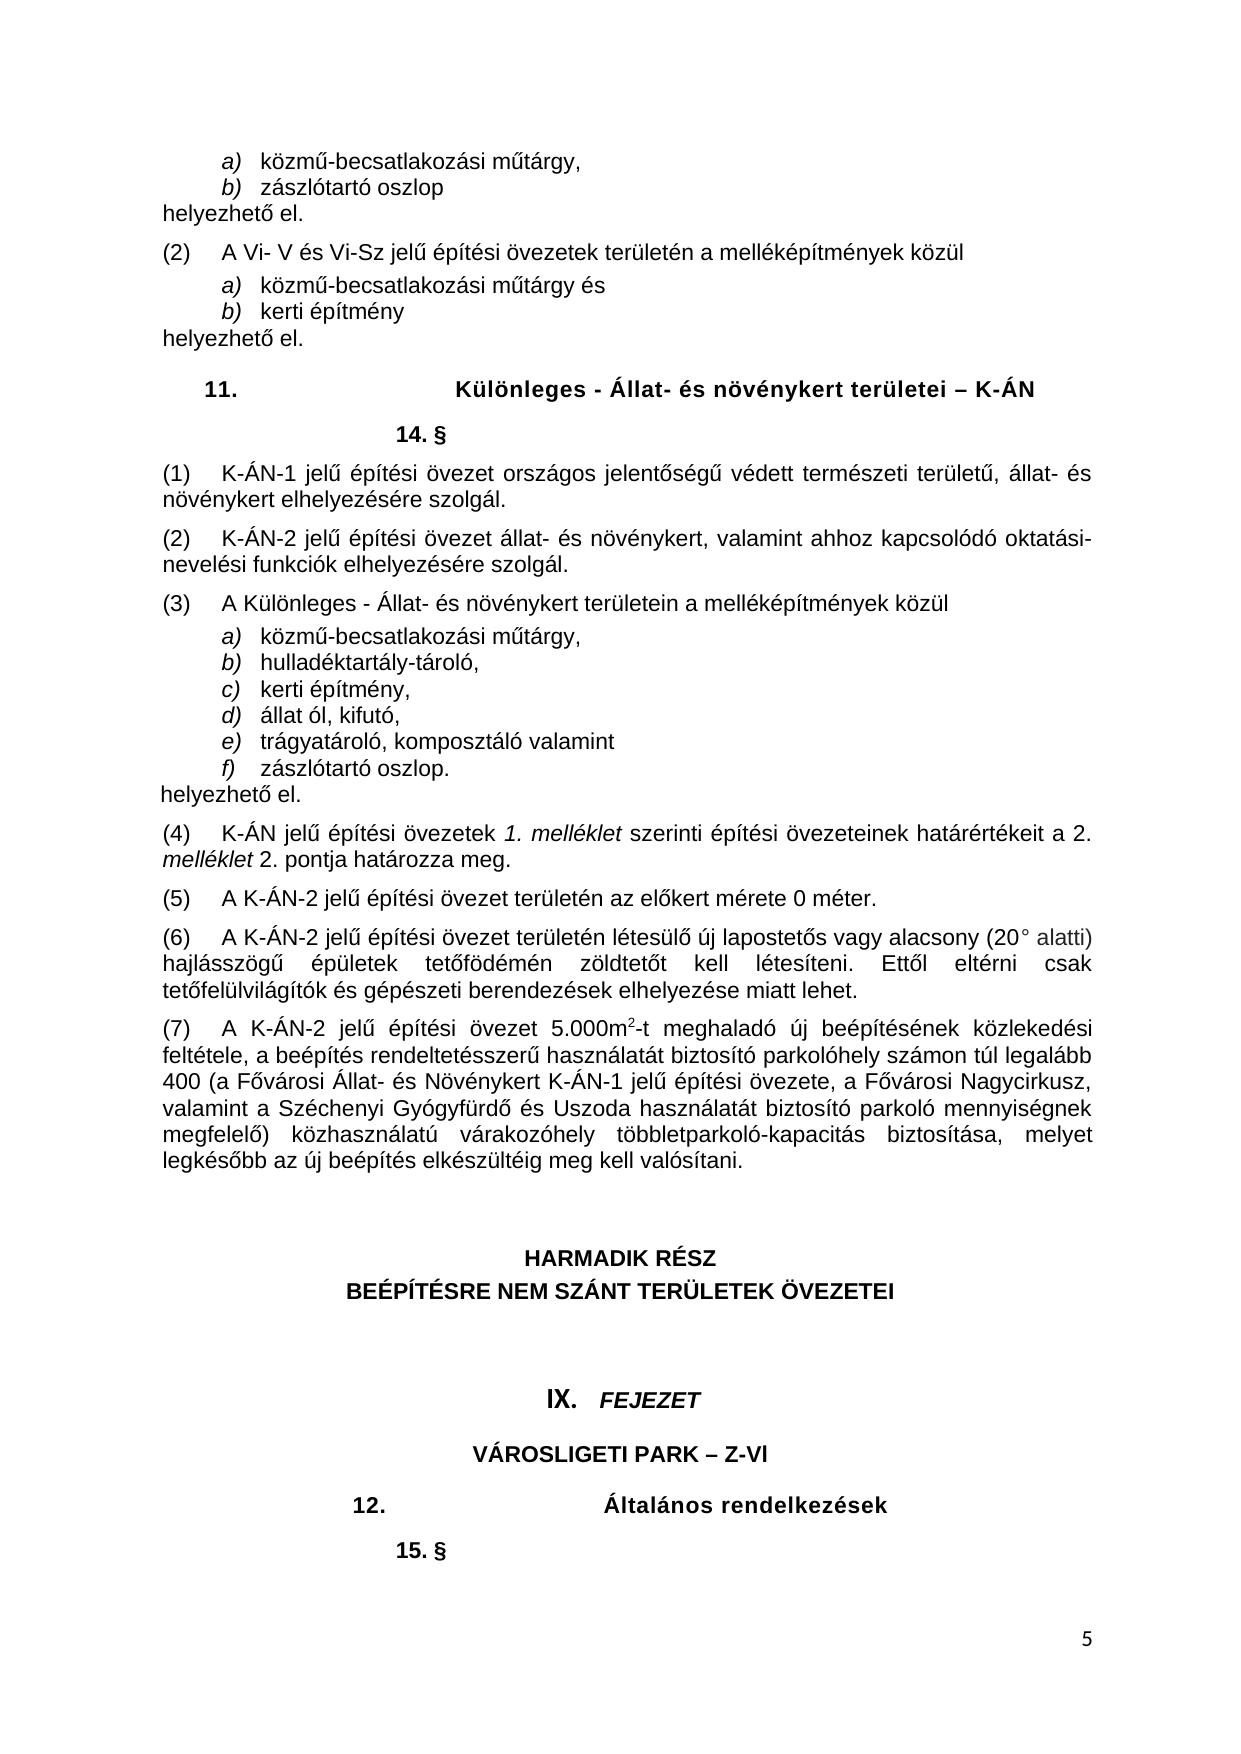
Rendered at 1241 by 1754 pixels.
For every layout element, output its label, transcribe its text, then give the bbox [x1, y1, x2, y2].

subtitle Fejezet [185, 1380, 1093, 1416]
subtitle Különleges - Állat- és növénykert területei – K-ÁN [148, 376, 1093, 402]
subtitle A K-ÁN-2 jelű építési övezet 5.000m2-t meghaladó új beépítésének közlekedési feltétele, a beépítés rendeltetésszerű használatát biztosító parkolóhely számon túl legalább 400 (a Fővárosi Állat- és Növénykert K-ÁN-1 jelű építési övezete, a Fővárosi Nagycirkusz, valamint a Széchenyi Gyógyfürdő és Uszoda használatát biztosító parkoló mennyiségnek megfelelő) közhasználatú várakozóhely többletparkoló-kapacitás biztosítása, melyet legkésőbb az új beépítés elkészültéig meg kell valósítani. [162, 1015, 1093, 1173]
subtitle A Különleges - Állat- és növénykert területein a melléképítmények közül [162, 590, 1093, 617]
list hulladéktartály-tároló, [160, 649, 1093, 676]
list közmű-becsatlakozási műtárgy, [160, 623, 1093, 649]
subtitle A K-ÁN-2 jelű építési övezet területén az előkert mérete 0 méter. [162, 885, 1093, 911]
list kerti építmény, [160, 676, 1093, 702]
subtitle harmadik RÉSZ [148, 1245, 1093, 1271]
list közmű-becsatlakozási műtárgy, [160, 148, 1093, 174]
list kerti építmény [221, 298, 1093, 324]
subtitle K-ÁN-2 jelű építési övezet állat- és növénykert, valamint ahhoz kapcsolódó oktatási-nevelési funkciók elhelyezésére szolgál. [162, 525, 1093, 578]
text VÁROSLIGETI PARK – Z-Vl [148, 1441, 1093, 1467]
list közmű-becsatlakozási műtárgy és [221, 272, 1093, 298]
text helyezhető el. [162, 200, 1093, 227]
list állat ól, kifutó, [160, 702, 1093, 728]
text helyezhető el. [148, 781, 1093, 807]
text helyezhető el. [162, 324, 1093, 351]
list trágyatároló, komposztáló valamint [160, 728, 1093, 754]
subtitle A K-ÁN-2 jelű építési övezet területén létesülő új lapostetős vagy alacsony (20° alatti) hajlásszögű épületek tetőfödémén zöldtetőt kell létesíteni. Ettől eltérni csak tetőfelülvilágítók és gépészeti berendezések elhelyezése miatt lehet. [162, 924, 1093, 1003]
subtitle Általános rendelkezések [148, 1492, 1093, 1519]
subtitle K-ÁN jelű építési övezetek 1. melléklet szerinti építési övezeteinek határértékeit a 2. melléklet 2. pontja határozza meg. [162, 820, 1093, 872]
list zászlótartó oszlop. [160, 754, 1093, 781]
subtitle A Vi- V és Vi-Sz jelű építési övezetek területén a melléképítmények közül [162, 239, 1093, 266]
list zászlótartó oszlop [160, 174, 1093, 200]
subtitle K-ÁN-1 jelű építési övezet országos jelentőségű védett természeti területű, állat- és növénykert elhelyezésére szolgál. [162, 460, 1093, 512]
subtitle BEÉPÍTÉSRE NEM SZÁNT TERÜLETEK ÖVEZETEI [148, 1278, 1093, 1304]
